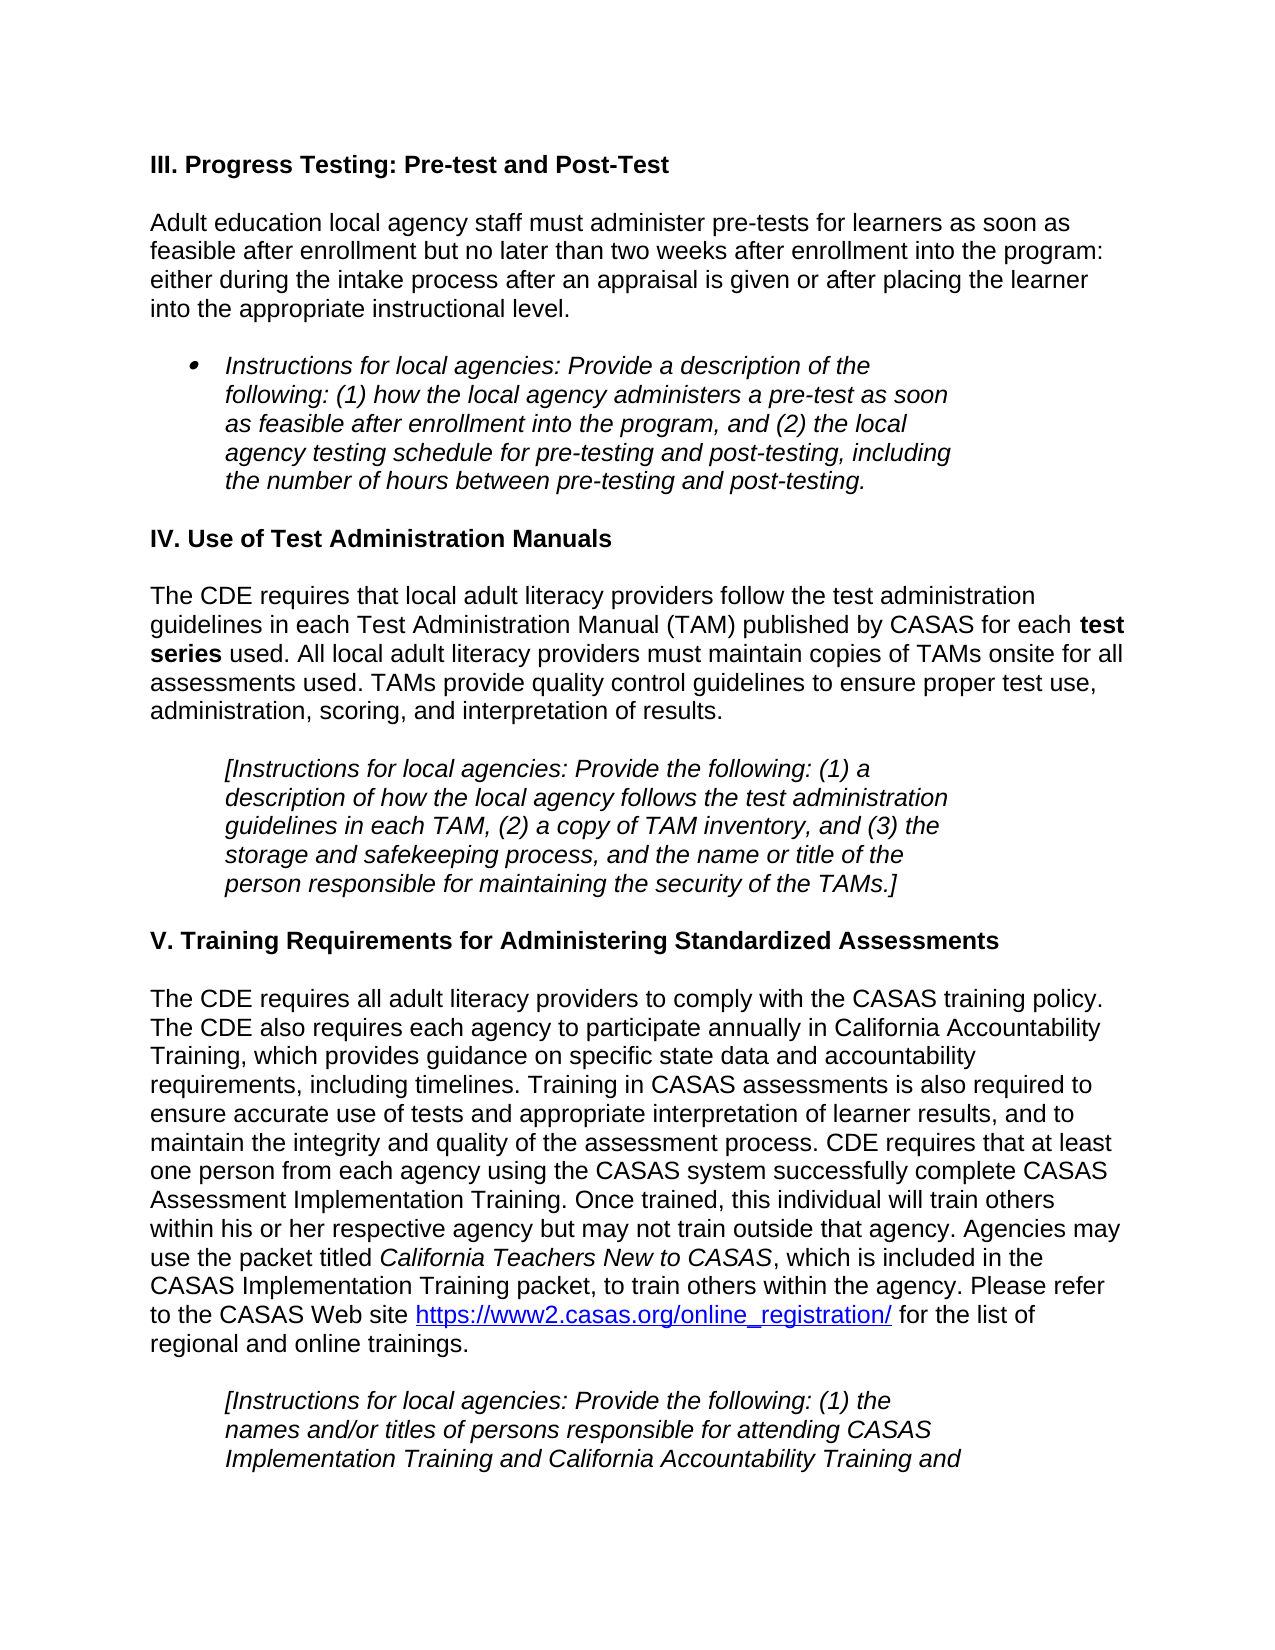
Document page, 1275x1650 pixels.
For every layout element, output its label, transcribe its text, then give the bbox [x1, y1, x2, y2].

text IV. Use of Test Administration Manuals [150, 524, 1125, 553]
text The CDE requires that local adult literacy providers follow the test administration guidelines in each Test Administration Manual (TAM) published by CASAS for each test series used. All local adult literacy providers must maintain copies of TAMs onsite for all assessments used. TAMs provide quality control guidelines to ensure proper test use, administration, scoring, and interpretation of results. [150, 581, 1125, 725]
text The CDE requires all adult literacy providers to comply with the CASAS training policy. The CDE also requires each agency to participate annually in California Accountability Training, which provides guidance on specific state data and accountability requirements, including timelines. Training in CASAS assessments is also required to ensure accurate use of tests and appropriate interpretation of learner results, and to maintain the integrity and quality of the assessment process. CDE requires that at least one person from each agency using the CASAS system successfully complete CASAS Assessment Implementation Training. Once trained, this individual will train others within his or her respective agency but may not train outside that agency. Agencies may use the packet titled California Teachers New to CASAS, which is included in the CASAS Implementation Training packet, to train others within the agency. Please refer to the CASAS Web site https://www2.casas.org/online_registration/ for the list of regional and online trainings. [150, 984, 1125, 1358]
text Adult education local agency staff must administer pre-tests for learners as soon as feasible after enrollment but no later than two weeks after enrollment into the program: either during the intake process after an appraisal is given or after placing the learner into the appropriate instructional level. [150, 207, 1125, 322]
list Instructions for local agencies: Provide a description of the following: (1) how the local agency administers a pre-test as soon as feasible after enrollment into the program, and (2) the local agency testing schedule for pre-testing and post-testing, including the number of hours between pre-testing and post-testing. [187, 351, 971, 495]
text [Instructions for local agencies: Provide the following: (1) a description of how the local agency follows the test administration guidelines in each TAM, (2) a copy of TAM inventory, and (3) the storage and safekeeping process, and the name or title of the person responsible for maintaining the security of the TAMs.] [225, 754, 971, 898]
text V. Training Requirements for Administering Standardized Assessments [150, 926, 1125, 955]
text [225, 1386, 971, 1473]
text III. Progress Testing: Pre-test and Post-Test [150, 150, 1125, 179]
